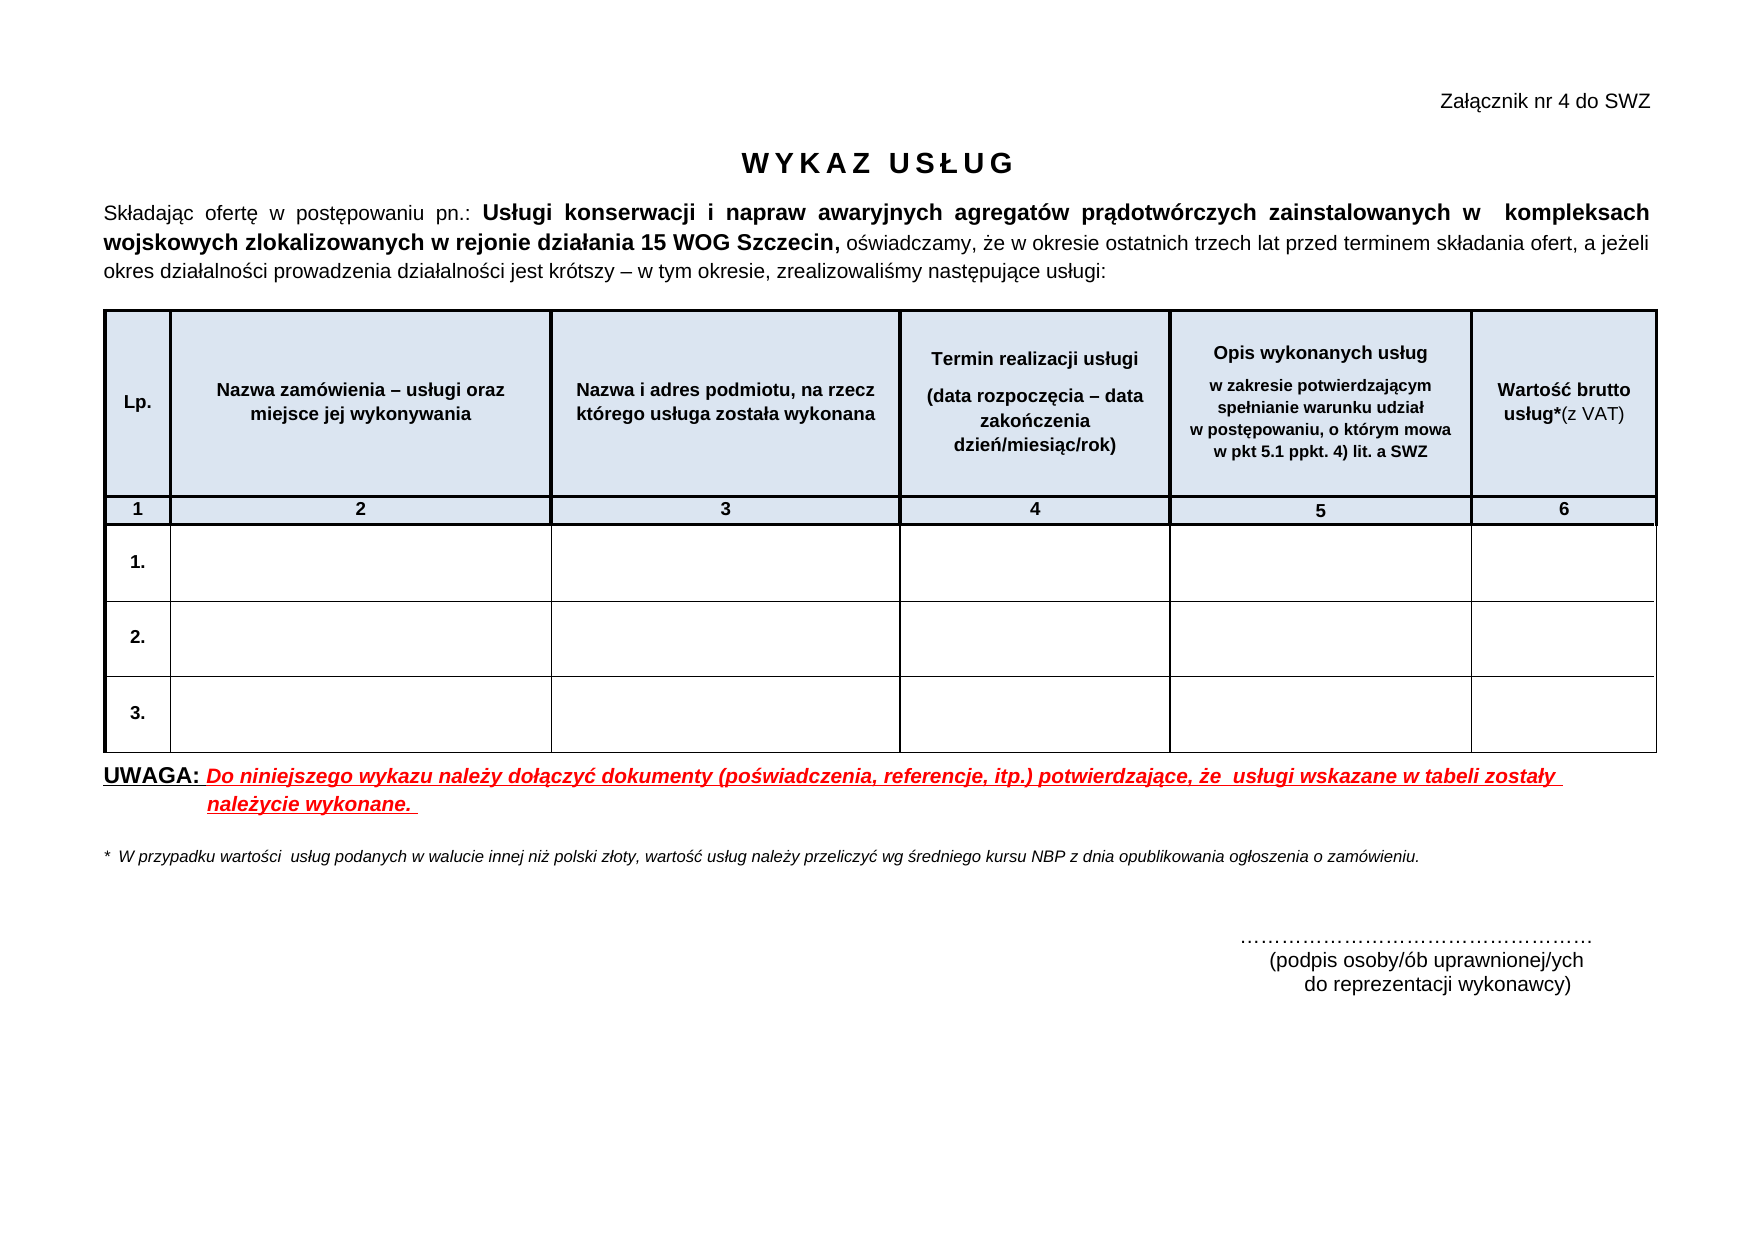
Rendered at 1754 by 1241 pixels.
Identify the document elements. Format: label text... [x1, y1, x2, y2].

table_cell [552, 677, 899, 752]
table_cell [1472, 523, 1656, 601]
table_cell [1171, 526, 1471, 601]
text (podpis osoby/ób uprawnionej/ych do reprezentacji wykonawcy) [930, 948, 1607, 996]
table_cell 5 [1172, 498, 1470, 523]
table_cell [901, 526, 1169, 601]
text Składając ofertę w postępowaniu pn.: Usługi konserwacji i napraw awaryjnych agregatów prądotwórczych zainstalowanych w kompleksach wojskowych zlokalizowanych w rejonie działania 15 WOG Szczecin, oświadczamy, że w okresie ostatnich trzech lat przed terminem składania ofert, a jeżeli okres działalności prowadzenia działalności jest krótszy – w tym okresie, zrealizowaliśmy następujące usługi: [103, 199, 1651, 283]
text UWAGA: Do niniejszego wykazu należy dołączyć dokumenty (poświadczenia, referencje, itp.) potwierdzające, że usługi wskazane w tabeli zostały należycie wykonane. [103, 762, 1651, 816]
text * W przypadku wartości usług podanych w walucie innej niż polski złoty, wartość usług należy przeliczyć wg średniego kursu NBP z dnia opublikowania ogłoszenia o zamówieniu. [103, 847, 1550, 866]
table_cell [1171, 602, 1471, 676]
table_cell [1472, 676, 1656, 752]
table_cell 2. [107, 602, 170, 676]
table_header Termin realizacji usługi (data rozpoczęcia – data zakończenia dzień/miesiąc/rok) [902, 312, 1168, 495]
text …………………………………………… [103, 924, 1651, 948]
table_cell [171, 677, 551, 752]
table_cell [171, 526, 551, 601]
table_cell 4 [902, 498, 1168, 523]
table_cell 3. [107, 677, 170, 752]
table_cell [901, 677, 1169, 752]
table_cell 2 [172, 498, 549, 523]
table_header Nazwa i adres podmiotu, na rzecz którego usługa została wykonana [553, 312, 898, 495]
table_cell [552, 602, 899, 676]
table_header Nazwa zamówienia – usługi oraz miejsce jej wykonywania [172, 312, 549, 495]
table_header Lp. [107, 312, 169, 495]
table_cell 6 [1473, 498, 1655, 523]
table_cell [901, 602, 1169, 676]
text Załącznik nr 4 do SWZ [103, 89, 1651, 113]
table_cell 1. [107, 526, 170, 601]
table_header Wartość brutto usług*(z VAT) [1473, 312, 1655, 495]
table_cell 3 [553, 498, 898, 523]
text WYKAZ USŁUG [103, 146, 1651, 180]
table_header Opis wykonanych usług w zakresie potwierdzającym spełnianie warunku udział w postępowaniu, o którym mowa w pkt 5.1 ppkt. 4) lit. a SWZ [1172, 312, 1470, 495]
table_cell [171, 602, 551, 676]
table_cell [552, 526, 899, 601]
table_cell [1472, 601, 1656, 676]
table_cell [1171, 677, 1471, 752]
table_cell 1 [107, 498, 169, 523]
